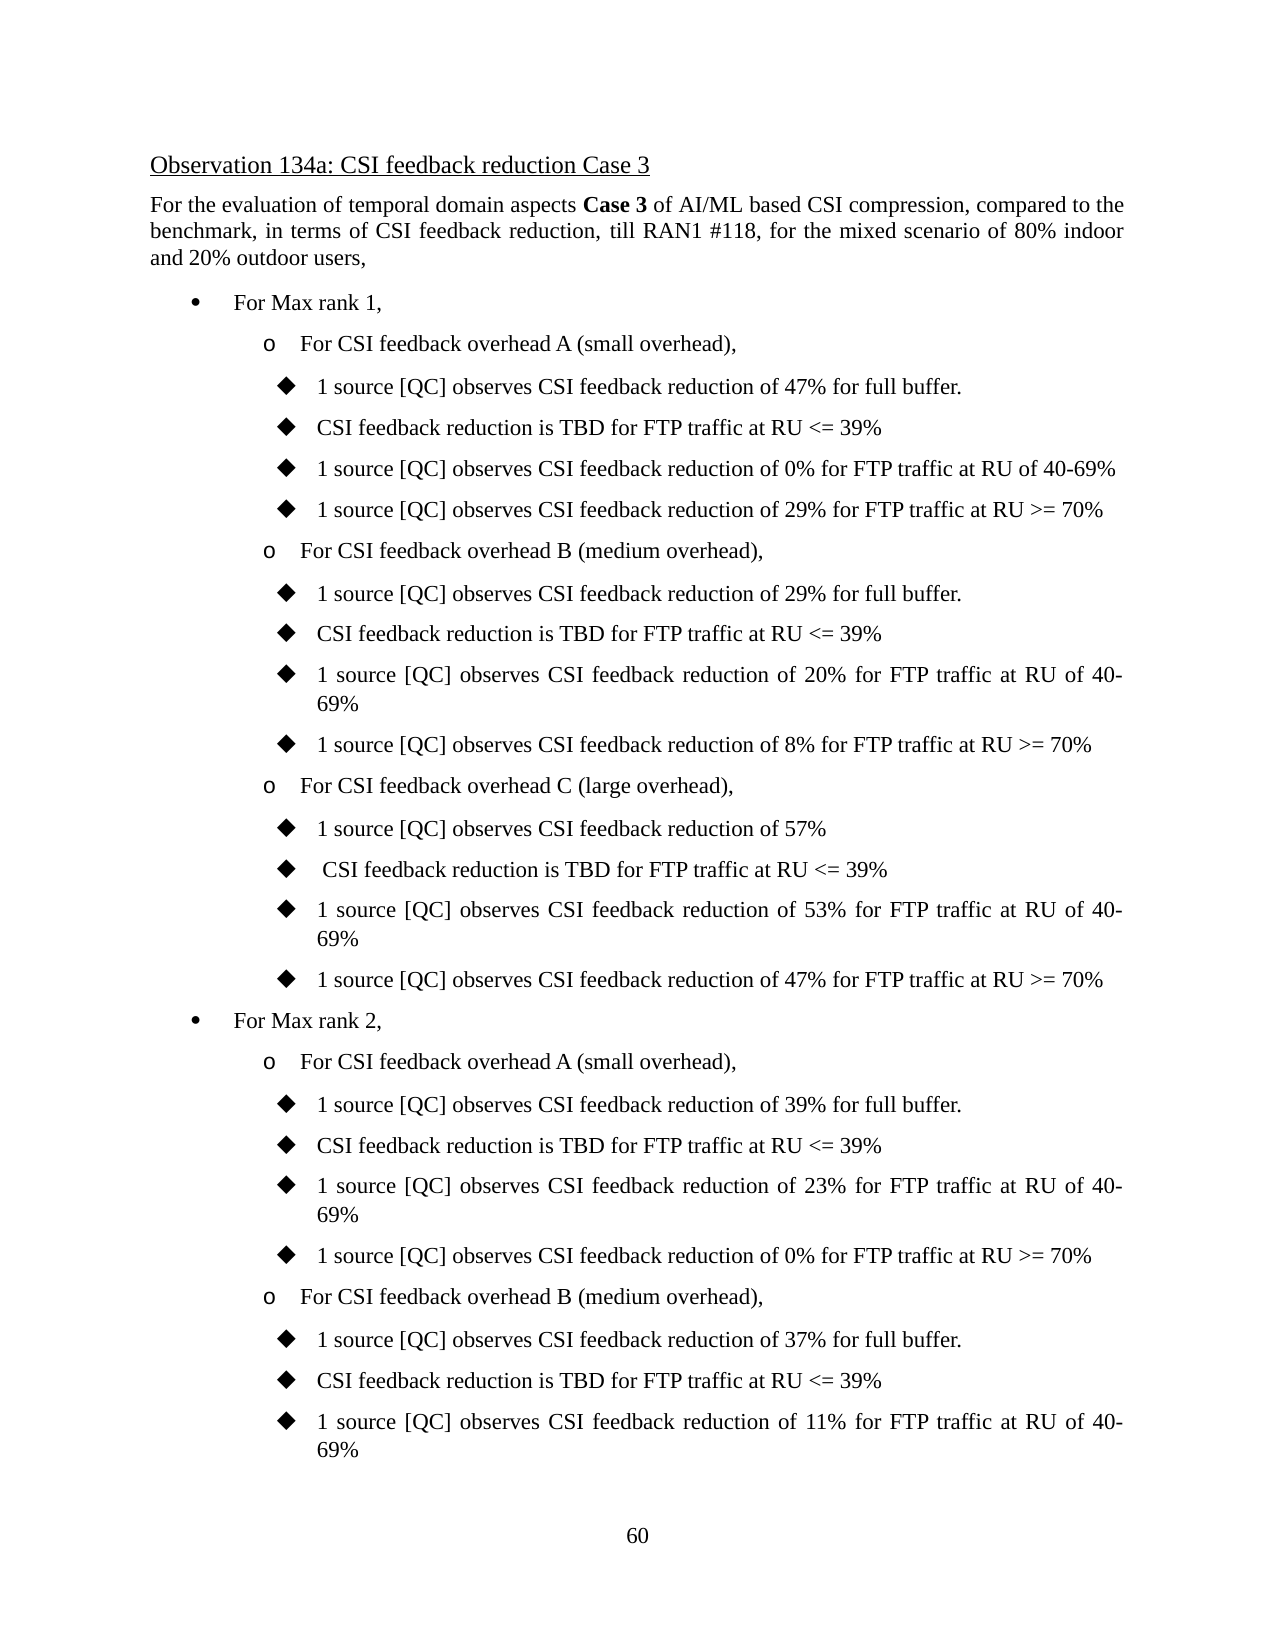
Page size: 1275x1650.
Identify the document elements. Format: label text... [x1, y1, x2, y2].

list 1 source [QC] observes CSI feedback reduction of 37% for full buffer. [275, 1326, 1125, 1352]
list For CSI feedback overhead B (medium overhead), [262, 537, 1125, 565]
text Observation 134a: CSI feedback reduction Case 3 [150, 150, 1125, 179]
list CSI feedback reduction is TBD for FTP traffic at RU <= 39% [275, 414, 1125, 440]
list CSI feedback reduction is TBD for FTP traffic at RU <= 39% [275, 1367, 1125, 1393]
list 1 source [QC] observes CSI feedback reduction of 23% for FTP traffic at RU of 40-69% [275, 1173, 1125, 1227]
text For the evaluation of temporal domain aspects Case 3 of AI/ML based CSI compression, compared to the benchmark, in terms of CSI feedback reduction, till RAN1 #118, for the mixed scenario of 80% indoor and 20% outdoor users, [150, 191, 1125, 270]
list 1 source [QC] observes CSI feedback reduction of 8% for FTP traffic at RU >= 70% [275, 731, 1125, 757]
list 1 source [QC] observes CSI feedback reduction of 47% for FTP traffic at RU >= 70% [275, 966, 1125, 992]
list CSI feedback reduction is TBD for FTP traffic at RU <= 39% [275, 621, 1125, 647]
list 1 source [QC] observes CSI feedback reduction of 11% for FTP traffic at RU of 40-69% [275, 1408, 1125, 1462]
list For CSI feedback overhead A (small overhead), [262, 1048, 1125, 1076]
list 1 source [QC] observes CSI feedback reduction of 29% for FTP traffic at RU >= 70% [275, 496, 1125, 522]
list 1 source [QC] observes CSI feedback reduction of 53% for FTP traffic at RU of 40-69% [275, 897, 1125, 951]
list 1 source [QC] observes CSI feedback reduction of 47% for full buffer. [275, 373, 1125, 399]
list 1 source [QC] observes CSI feedback reduction of 20% for FTP traffic at RU of 40-69% [275, 661, 1125, 716]
list 1 source [QC] observes CSI feedback reduction of 57% [275, 815, 1125, 841]
list CSI feedback reduction is TBD for FTP traffic at RU <= 39% [275, 856, 1125, 882]
list For CSI feedback overhead B (medium overhead), [262, 1283, 1125, 1311]
list For Max rank 1, [192, 289, 1125, 315]
list CSI feedback reduction is TBD for FTP traffic at RU <= 39% [275, 1132, 1125, 1158]
list For CSI feedback overhead A (small overhead), [262, 330, 1125, 358]
list 1 source [QC] observes CSI feedback reduction of 39% for full buffer. [275, 1091, 1125, 1117]
list 1 source [QC] observes CSI feedback reduction of 0% for FTP traffic at RU >= 70% [275, 1242, 1125, 1268]
list 1 source [QC] observes CSI feedback reduction of 29% for full buffer. [275, 579, 1125, 606]
list For Max rank 2, [192, 1007, 1125, 1033]
list 1 source [QC] observes CSI feedback reduction of 0% for FTP traffic at RU of 40-69% [275, 455, 1125, 481]
list For CSI feedback overhead C (large overhead), [262, 772, 1125, 800]
